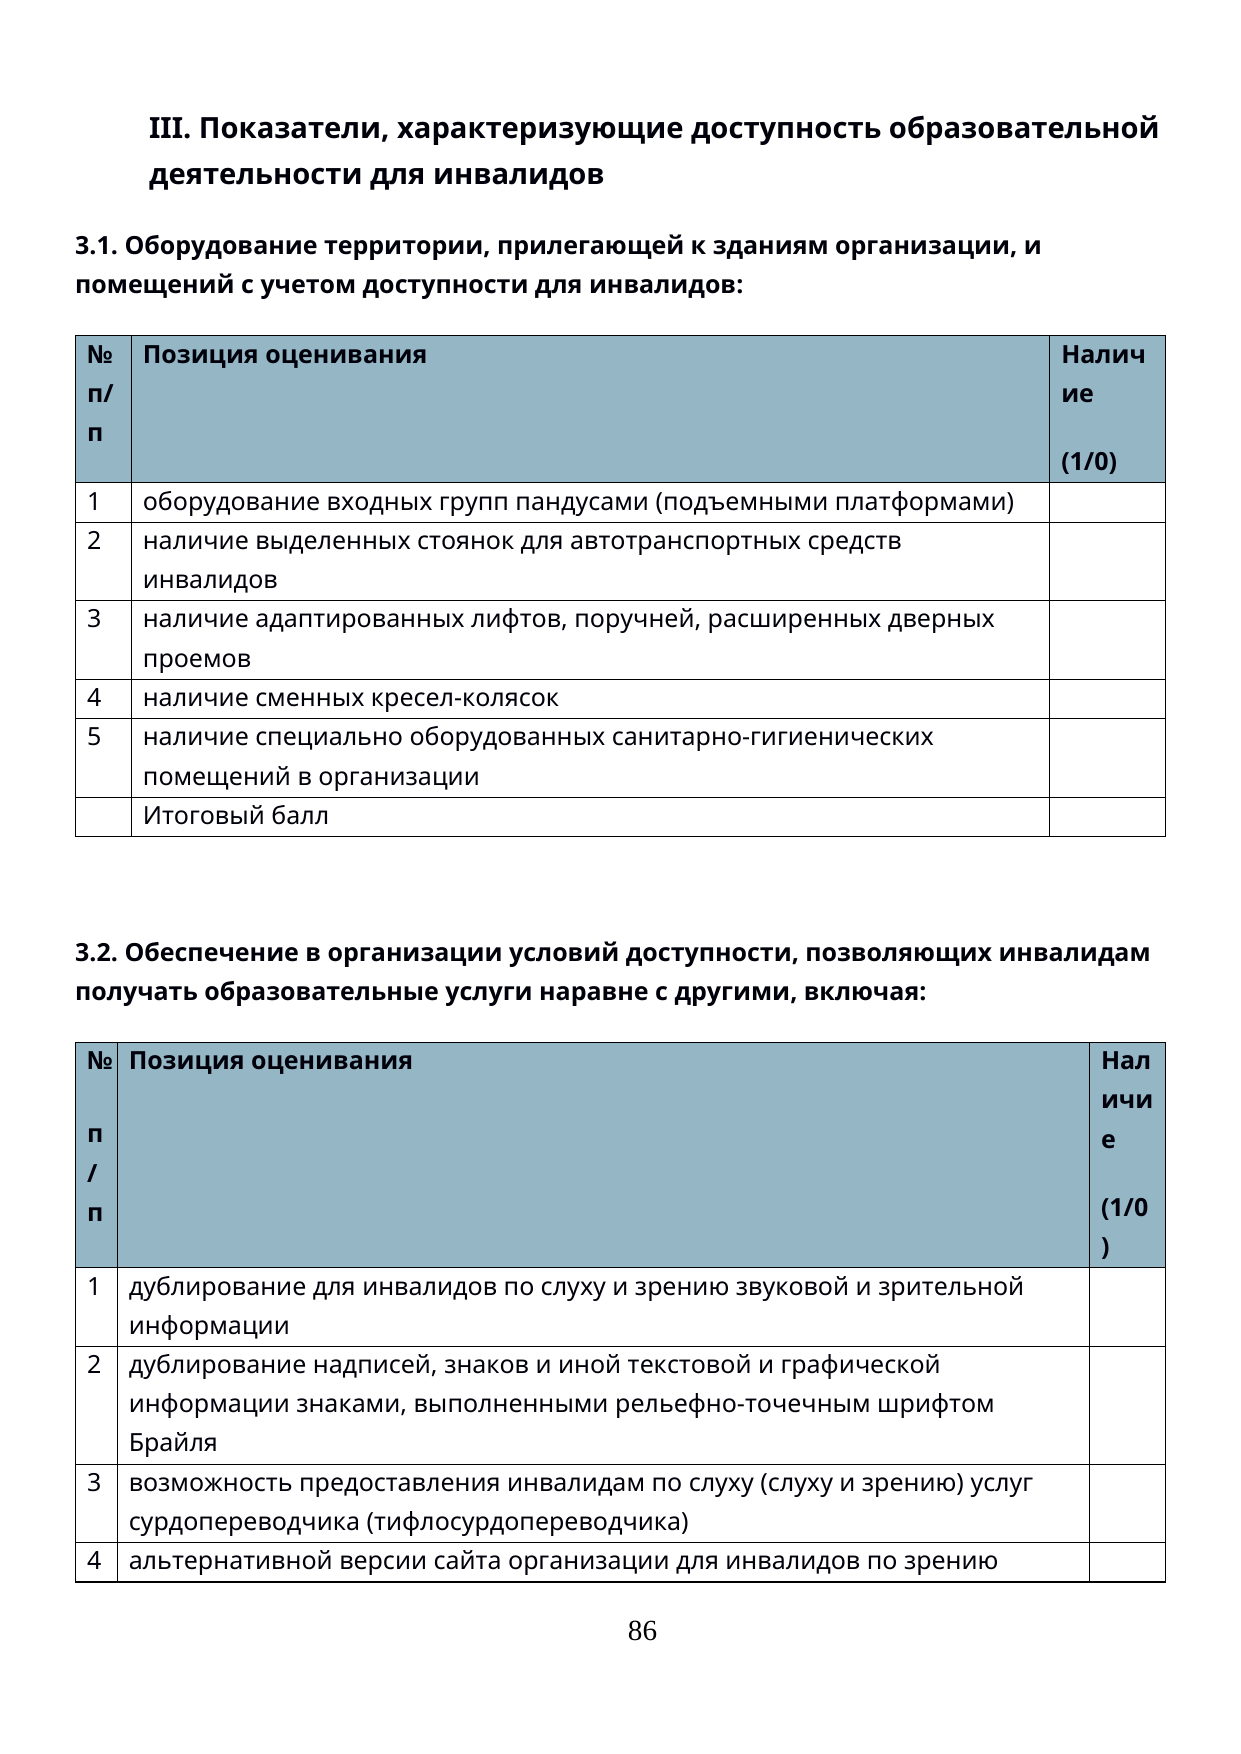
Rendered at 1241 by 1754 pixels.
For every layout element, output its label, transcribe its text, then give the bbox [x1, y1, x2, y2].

table_cell наличие адаптированных лифтов, поручней, расширенных дверных проемов [132, 601, 1049, 679]
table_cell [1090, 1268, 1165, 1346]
table_cell 4 [76, 680, 131, 718]
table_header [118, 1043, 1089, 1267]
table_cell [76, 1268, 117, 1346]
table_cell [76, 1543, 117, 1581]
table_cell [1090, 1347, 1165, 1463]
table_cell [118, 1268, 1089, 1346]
table_cell 2 [76, 523, 131, 600]
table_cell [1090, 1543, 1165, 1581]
table_cell [1050, 601, 1165, 679]
text III. Показатели, характеризующие доступность образовательной деятельности для инвалидов [149, 107, 1165, 193]
table_header № п/п [76, 336, 131, 482]
table_cell наличие сменных кресел-колясок [132, 680, 1049, 718]
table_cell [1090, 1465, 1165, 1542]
table_cell 3 [76, 601, 131, 679]
table_cell [1050, 680, 1165, 718]
table_cell [1050, 483, 1165, 522]
table_cell 1 [76, 483, 131, 522]
table_cell 5 [76, 719, 131, 797]
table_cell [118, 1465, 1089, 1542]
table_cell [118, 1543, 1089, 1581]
table_header Наличие (1/0) [1050, 336, 1165, 482]
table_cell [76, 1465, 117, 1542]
table_cell наличие выделенных стоянок для автотранспортных средств инвалидов [132, 523, 1049, 600]
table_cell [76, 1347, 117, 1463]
text 3.1. Оборудование территории, прилегающей к зданиям организации, и помещений с учетом доступности для инвалидов: [75, 228, 1165, 301]
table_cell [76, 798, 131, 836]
table_header Позиция оценивания [132, 336, 1049, 482]
table_cell [1050, 523, 1165, 600]
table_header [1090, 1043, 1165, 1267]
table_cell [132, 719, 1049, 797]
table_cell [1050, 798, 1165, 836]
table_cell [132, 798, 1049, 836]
text 3.2. Обеспечение в организации условий доступности, позволяющих инвалидам получать образовательные услуги наравне с другими, включая: [75, 934, 1165, 1008]
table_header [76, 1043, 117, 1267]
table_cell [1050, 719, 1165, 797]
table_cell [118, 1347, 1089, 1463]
table_cell оборудование входных групп пандусами (подъемными платформами) [132, 483, 1049, 522]
